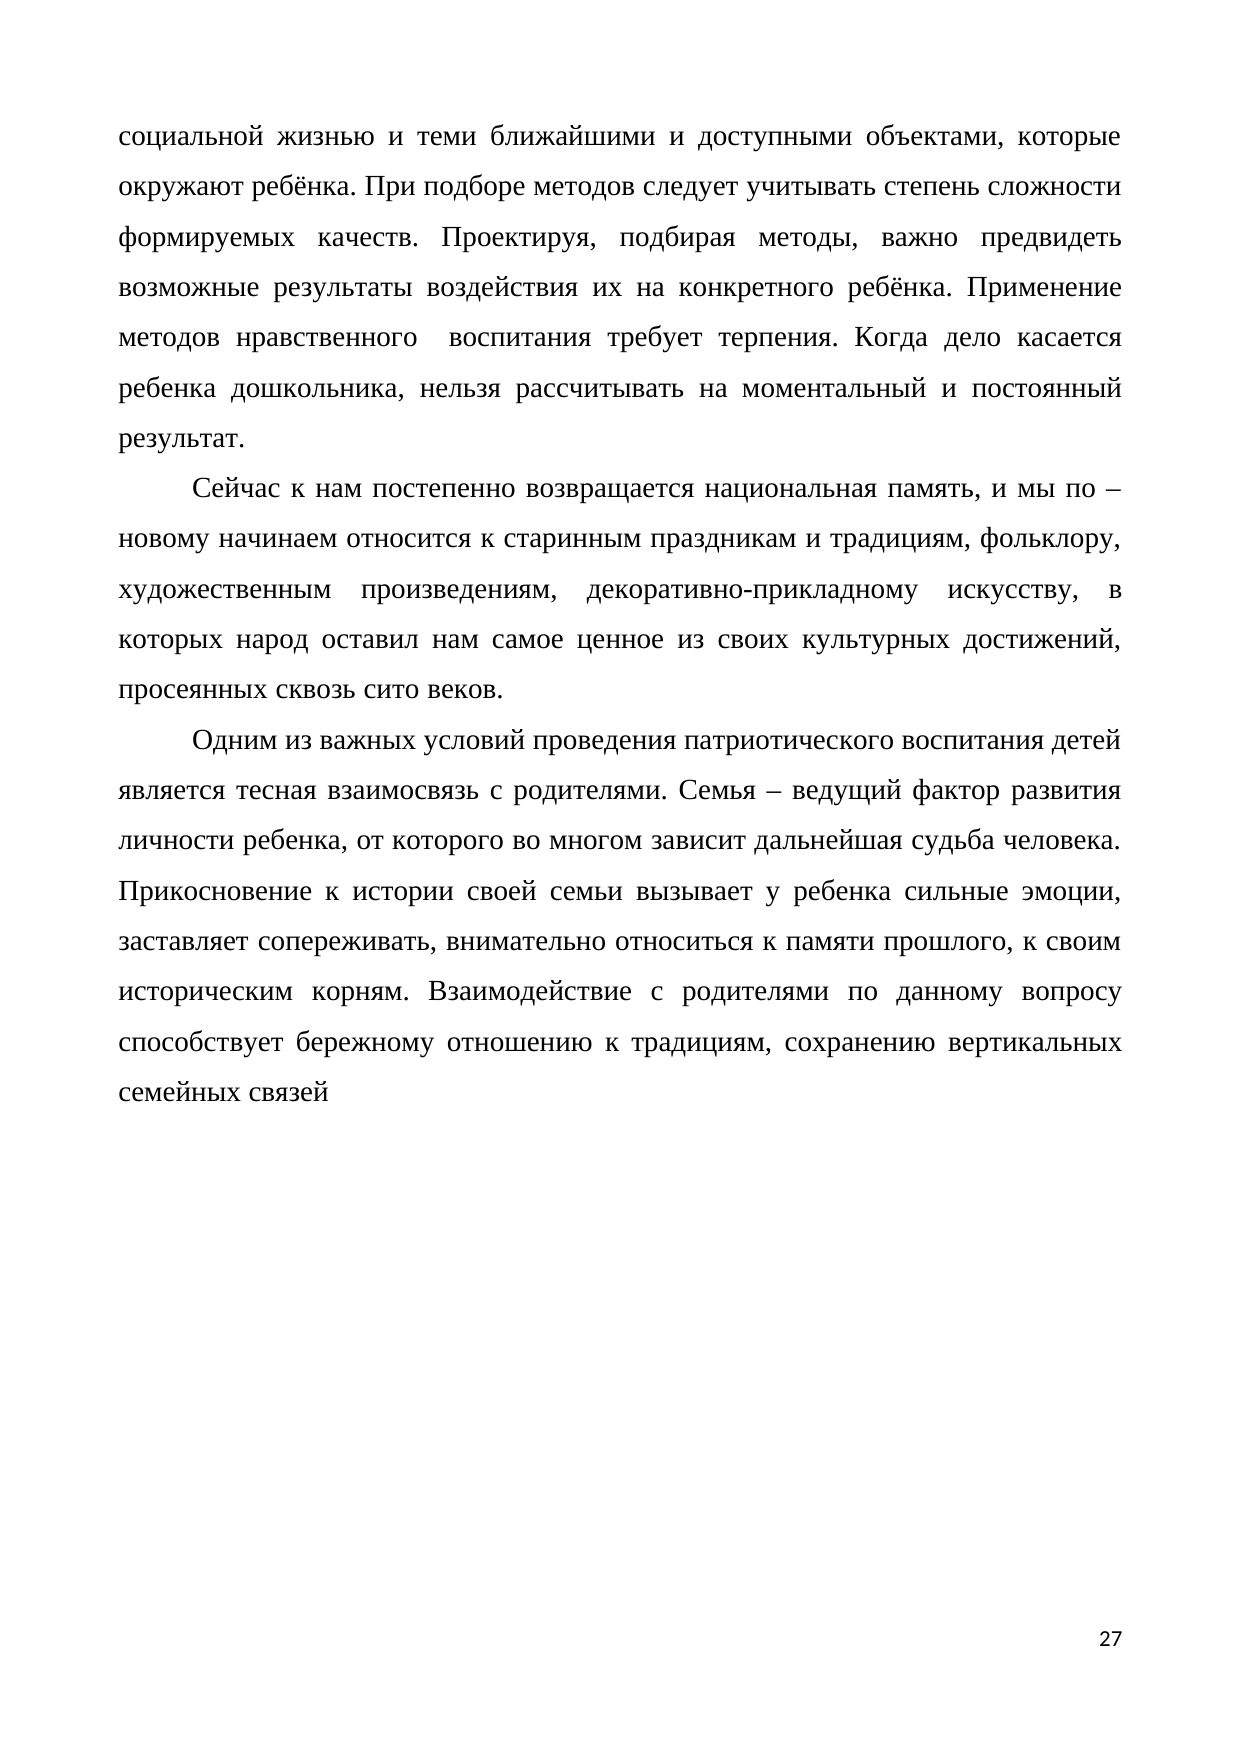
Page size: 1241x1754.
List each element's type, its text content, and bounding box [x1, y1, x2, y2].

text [118, 118, 1122, 453]
text Одним из важных условий проведения патриотического воспитания детей является тесная взаимосвязь с родителями. Семья – ведущий фактор развития личности ребенка, от которого во многом зависит дальнейшая судьба человека. Прикосновение к истории своей семьи вызывает у ребенка сильные эмоции, заставляет сопереживать, внимательно относиться к памяти прошлого, к своим историческим корням. Взаимодействие с родителями по данному вопросу способствует бережному отношению к традициям, сохранению вертикальных семейных связей [118, 722, 1122, 1108]
text Сейчас к нам постепенно возвращается национальная память, и мы по – новому начинаем относится к старинным праздникам и традициям, фольклору, художественным произведениям, декоративно-прикладному искусству, в которых народ оставил нам самое ценное из своих культурных достижений, просеянных сквозь сито веков. [118, 470, 1122, 705]
